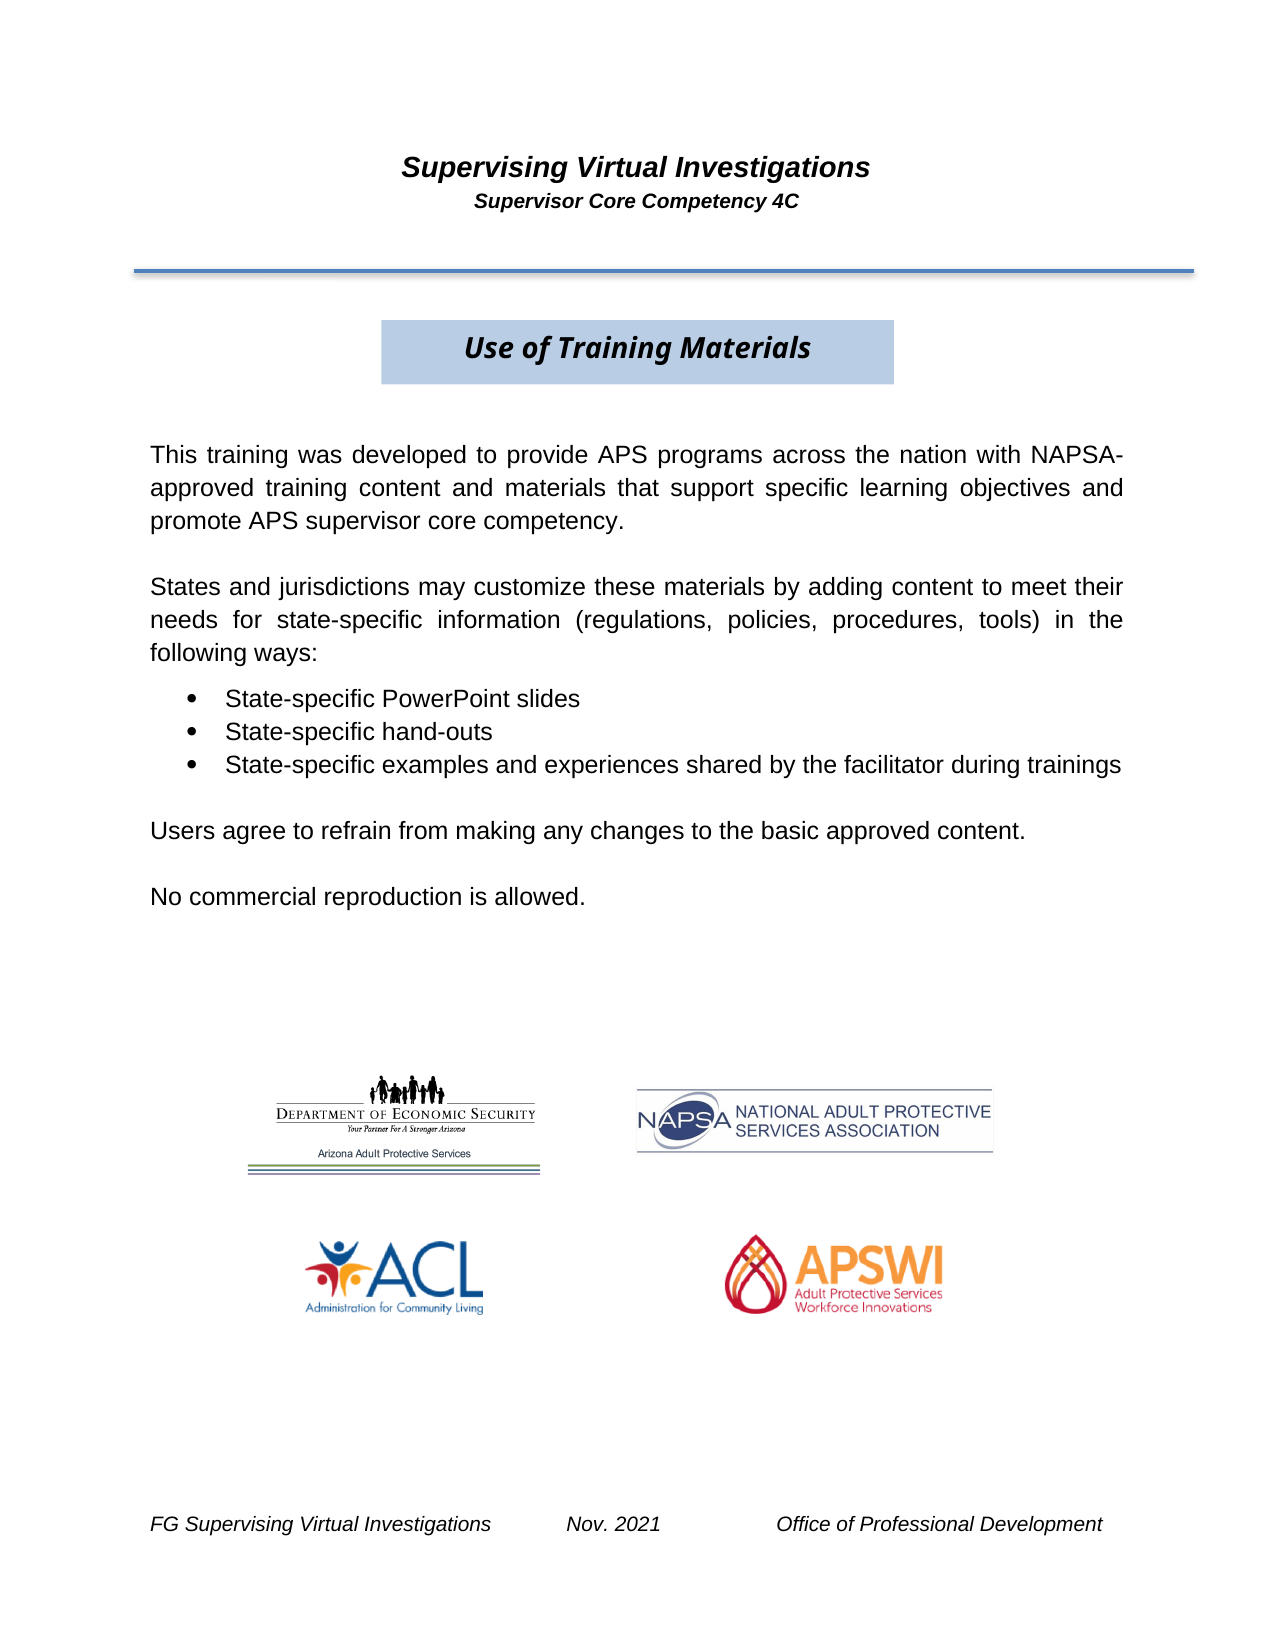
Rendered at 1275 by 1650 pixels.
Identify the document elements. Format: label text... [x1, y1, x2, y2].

text No commercial reproduction is allowed. [150, 882, 1125, 911]
text This training was developed to provide APS programs across the nation with NAPSA-approved training content and materials that support specific learning objectives and promote APS supervisor core competency. [150, 440, 1125, 535]
picture [248, 1060, 558, 1138]
picture [247, 1148, 541, 1175]
list State-specific hand-outs [187, 717, 1125, 746]
list State-specific PowerPoint slides [187, 683, 1125, 712]
picture [699, 1211, 966, 1325]
list State-specific examples and experiences shared by the facilitator during trainings [187, 750, 1125, 779]
picture [285, 1226, 501, 1329]
text Users agree to refrain from making any changes to the basic approved content. [150, 816, 1125, 845]
text States and jurisdictions may customize these materials by adding content to meet their needs for state-specific information (regulations, policies, procedures, tools) in the following ways: [150, 572, 1125, 667]
text Supervising Virtual Investigations [150, 150, 1125, 183]
picture [636, 1086, 994, 1157]
text Supervisor Core Competency 4C [150, 188, 1125, 258]
